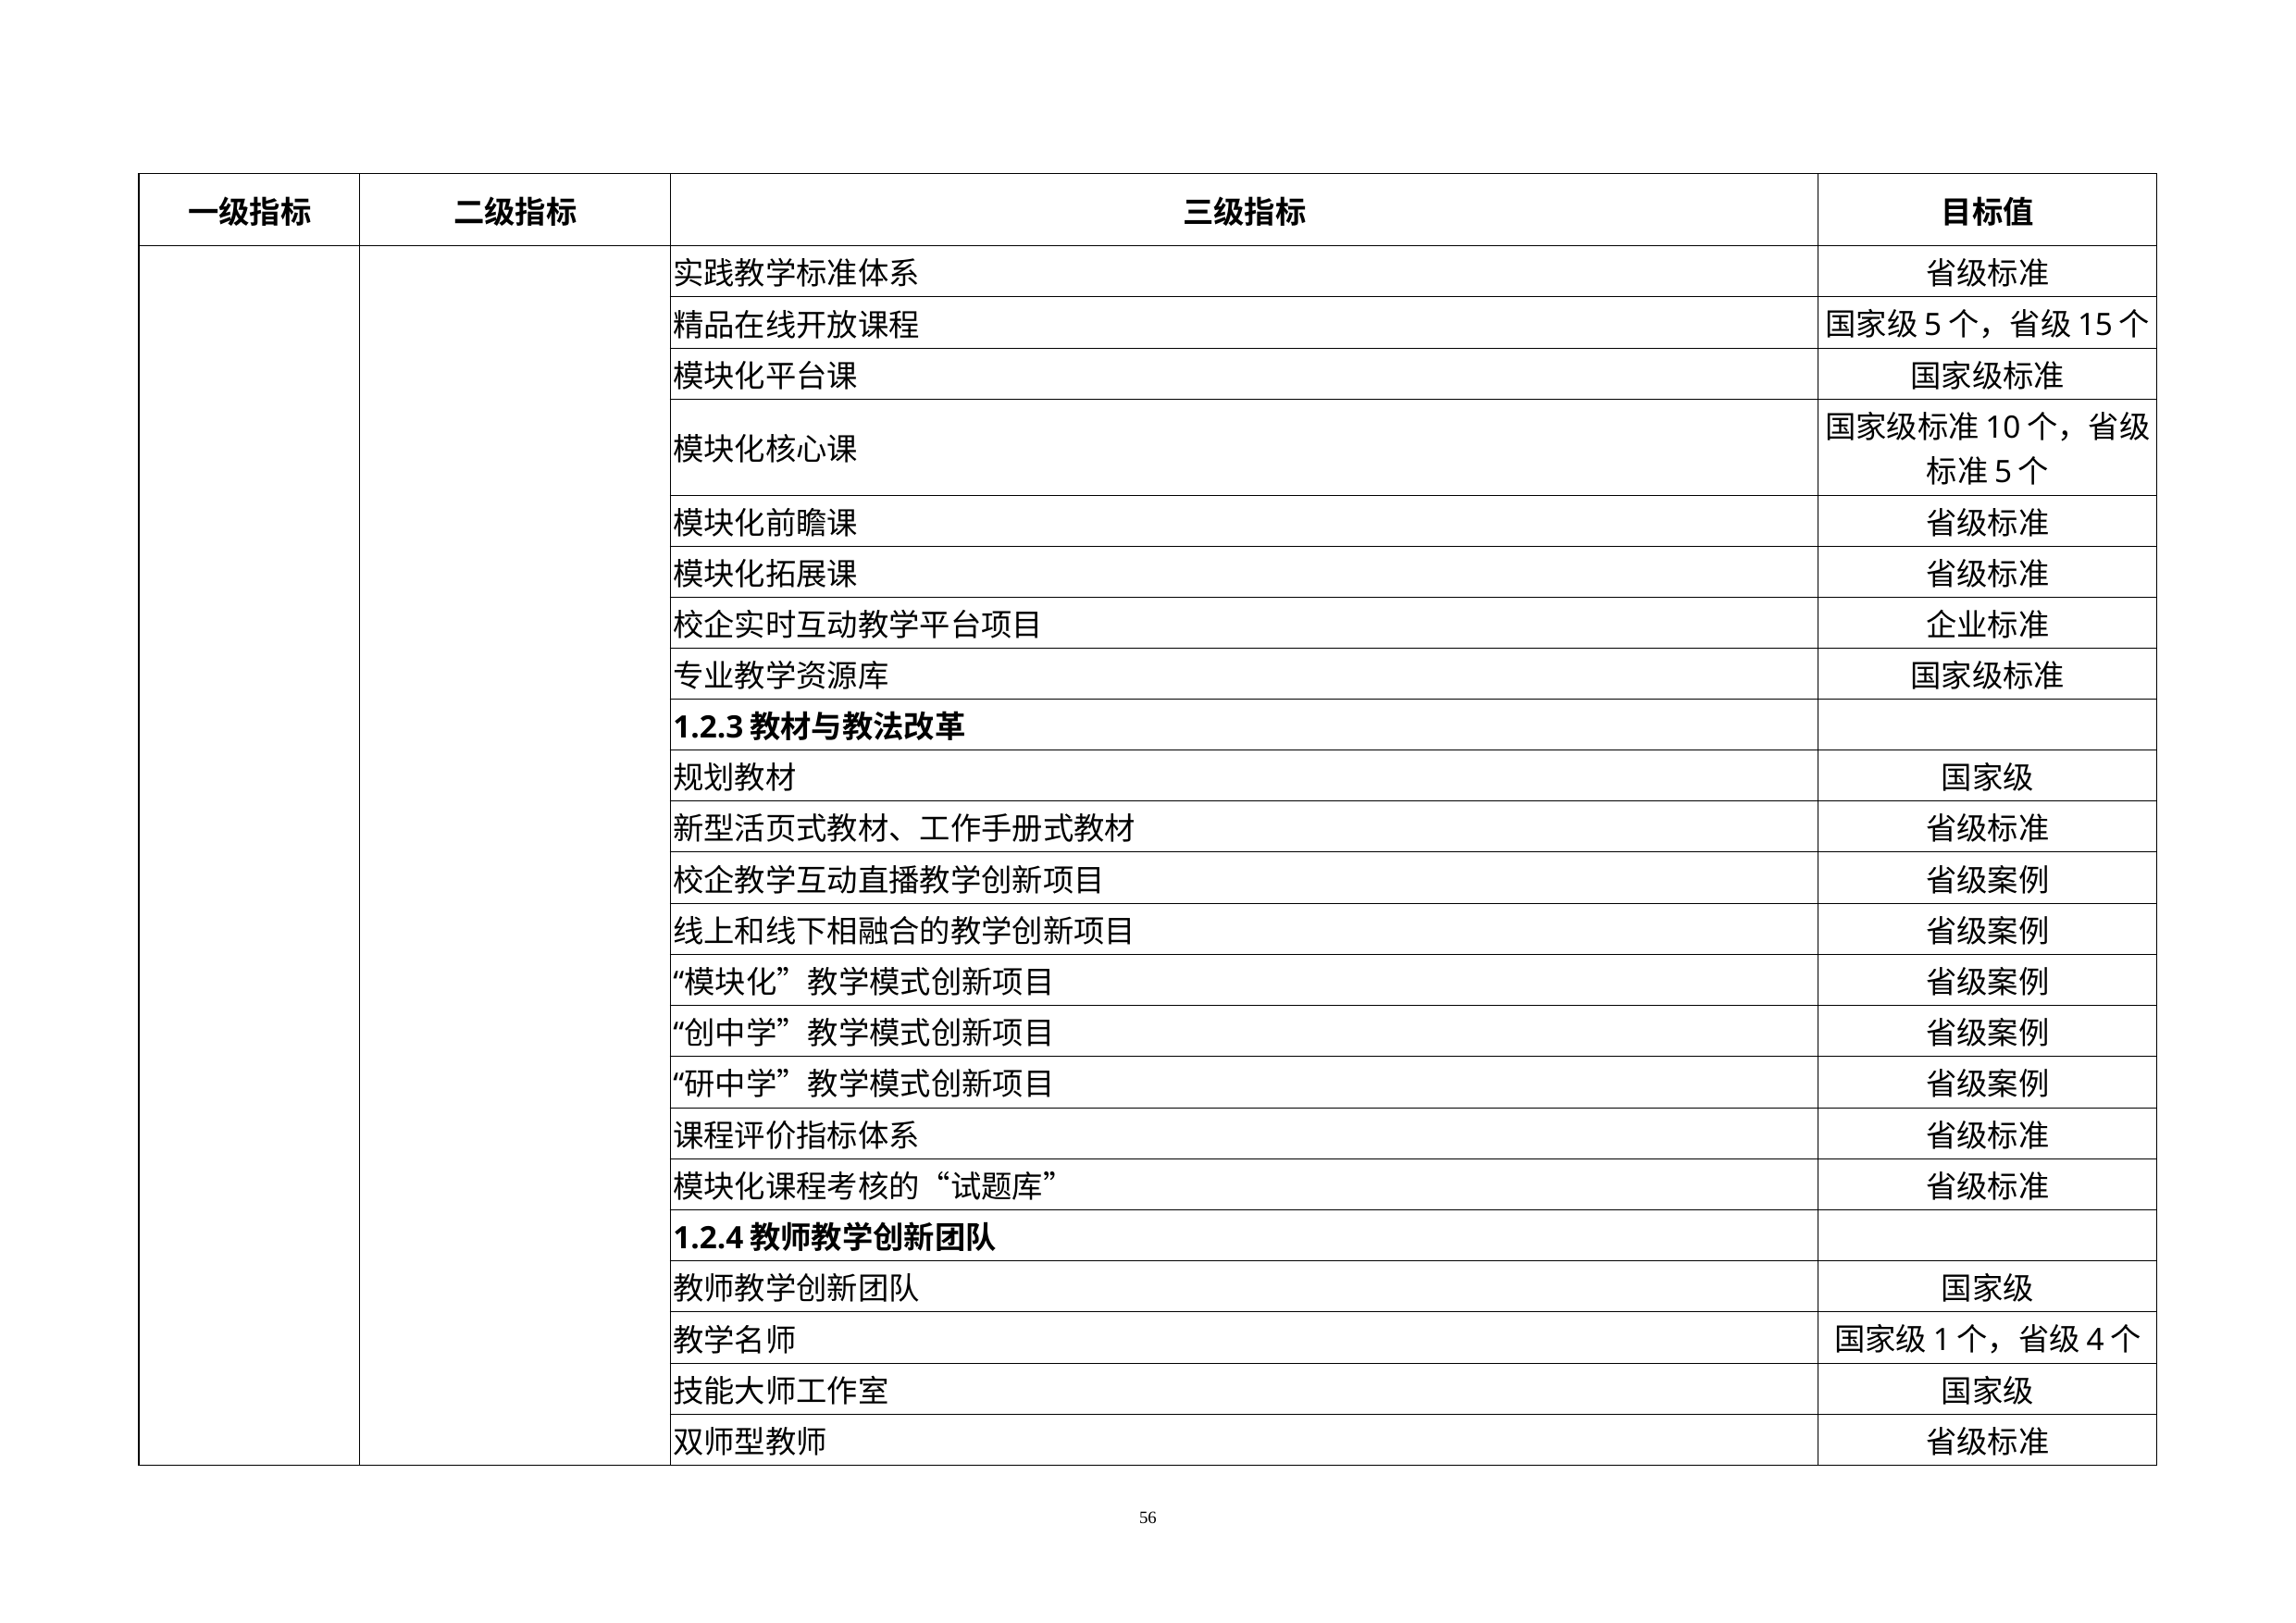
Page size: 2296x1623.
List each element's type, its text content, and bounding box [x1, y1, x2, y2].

table_cell 校企教学互动直播教学创新项目 [671, 852, 1818, 903]
table_cell 国家级1个，省级4个 [1818, 1312, 2156, 1362]
table_cell 1.2.4教师教学创新团队 [671, 1210, 1818, 1260]
table_cell 教师教学创新团队 [671, 1261, 1818, 1311]
table_cell 国家级标准 [1818, 349, 2156, 399]
table_header 目标值 [1818, 174, 2156, 245]
table_cell “创中学”教学模式创新项目 [671, 1006, 1818, 1056]
table_cell 省级案例 [1818, 1006, 2156, 1056]
table_cell [1818, 1210, 2156, 1260]
table_cell 新型活页式教材、工作手册式教材 [671, 801, 1818, 851]
table_cell “研中学”教学模式创新项目 [671, 1057, 1818, 1108]
table_cell 国家级 [1818, 1364, 2156, 1414]
table_cell 模块化课程考核的“试题库” [671, 1159, 1818, 1209]
table_cell 模块化核心课 [671, 400, 1818, 494]
table_cell 国家级5个，省级15个 [1818, 297, 2156, 348]
table_cell 省级标准 [1818, 496, 2156, 545]
table_cell 省级案例 [1818, 955, 2156, 1005]
table_cell 技能大师工作室 [671, 1364, 1818, 1414]
table_cell 国家级 [1818, 750, 2156, 800]
table_cell 精品在线开放课程 [671, 297, 1818, 348]
table_cell 线上和线下相融合的教学创新项目 [671, 904, 1818, 954]
table_cell “模块化”教学模式创新项目 [671, 955, 1818, 1005]
table_cell 规划教材 [671, 750, 1818, 800]
table_cell 模块化平台课 [671, 349, 1818, 399]
table_cell 省级标准 [1818, 246, 2156, 296]
table_cell 1.2.3教材与教法改革 [671, 700, 1818, 750]
table_cell 企业标准 [1818, 598, 2156, 648]
table_cell 省级标准 [1818, 1109, 2156, 1158]
table_cell 模块化拓展课 [671, 547, 1818, 597]
table_cell 省级标准 [1818, 547, 2156, 597]
table_cell [1818, 700, 2156, 750]
table_cell 省级案例 [1818, 852, 2156, 903]
table_cell 国家级标准10个，省级标准5个 [1818, 400, 2156, 494]
table_header 三级指标 [671, 174, 1818, 245]
table_cell 省级案例 [1818, 1057, 2156, 1108]
table_cell 双师型教师 [671, 1415, 1818, 1465]
table_cell 实践教学标准体系 [671, 246, 1818, 296]
table_cell 教学名师 [671, 1312, 1818, 1362]
table_cell 国家级标准 [1818, 649, 2156, 699]
table_cell 模块化前瞻课 [671, 496, 1818, 545]
table_cell 省级标准 [1818, 1415, 2156, 1465]
table_cell 专业教学资源库 [671, 649, 1818, 699]
table_header 一级指标 [140, 174, 359, 245]
table_cell 校企实时互动教学平台项目 [671, 598, 1818, 648]
table_cell 省级标准 [1818, 1159, 2156, 1209]
table_cell 国家级 [1818, 1261, 2156, 1311]
table_cell 省级标准 [1818, 801, 2156, 851]
table_header 二级指标 [360, 174, 670, 245]
table_cell 课程评价指标体系 [671, 1109, 1818, 1158]
table_cell 省级案例 [1818, 904, 2156, 954]
